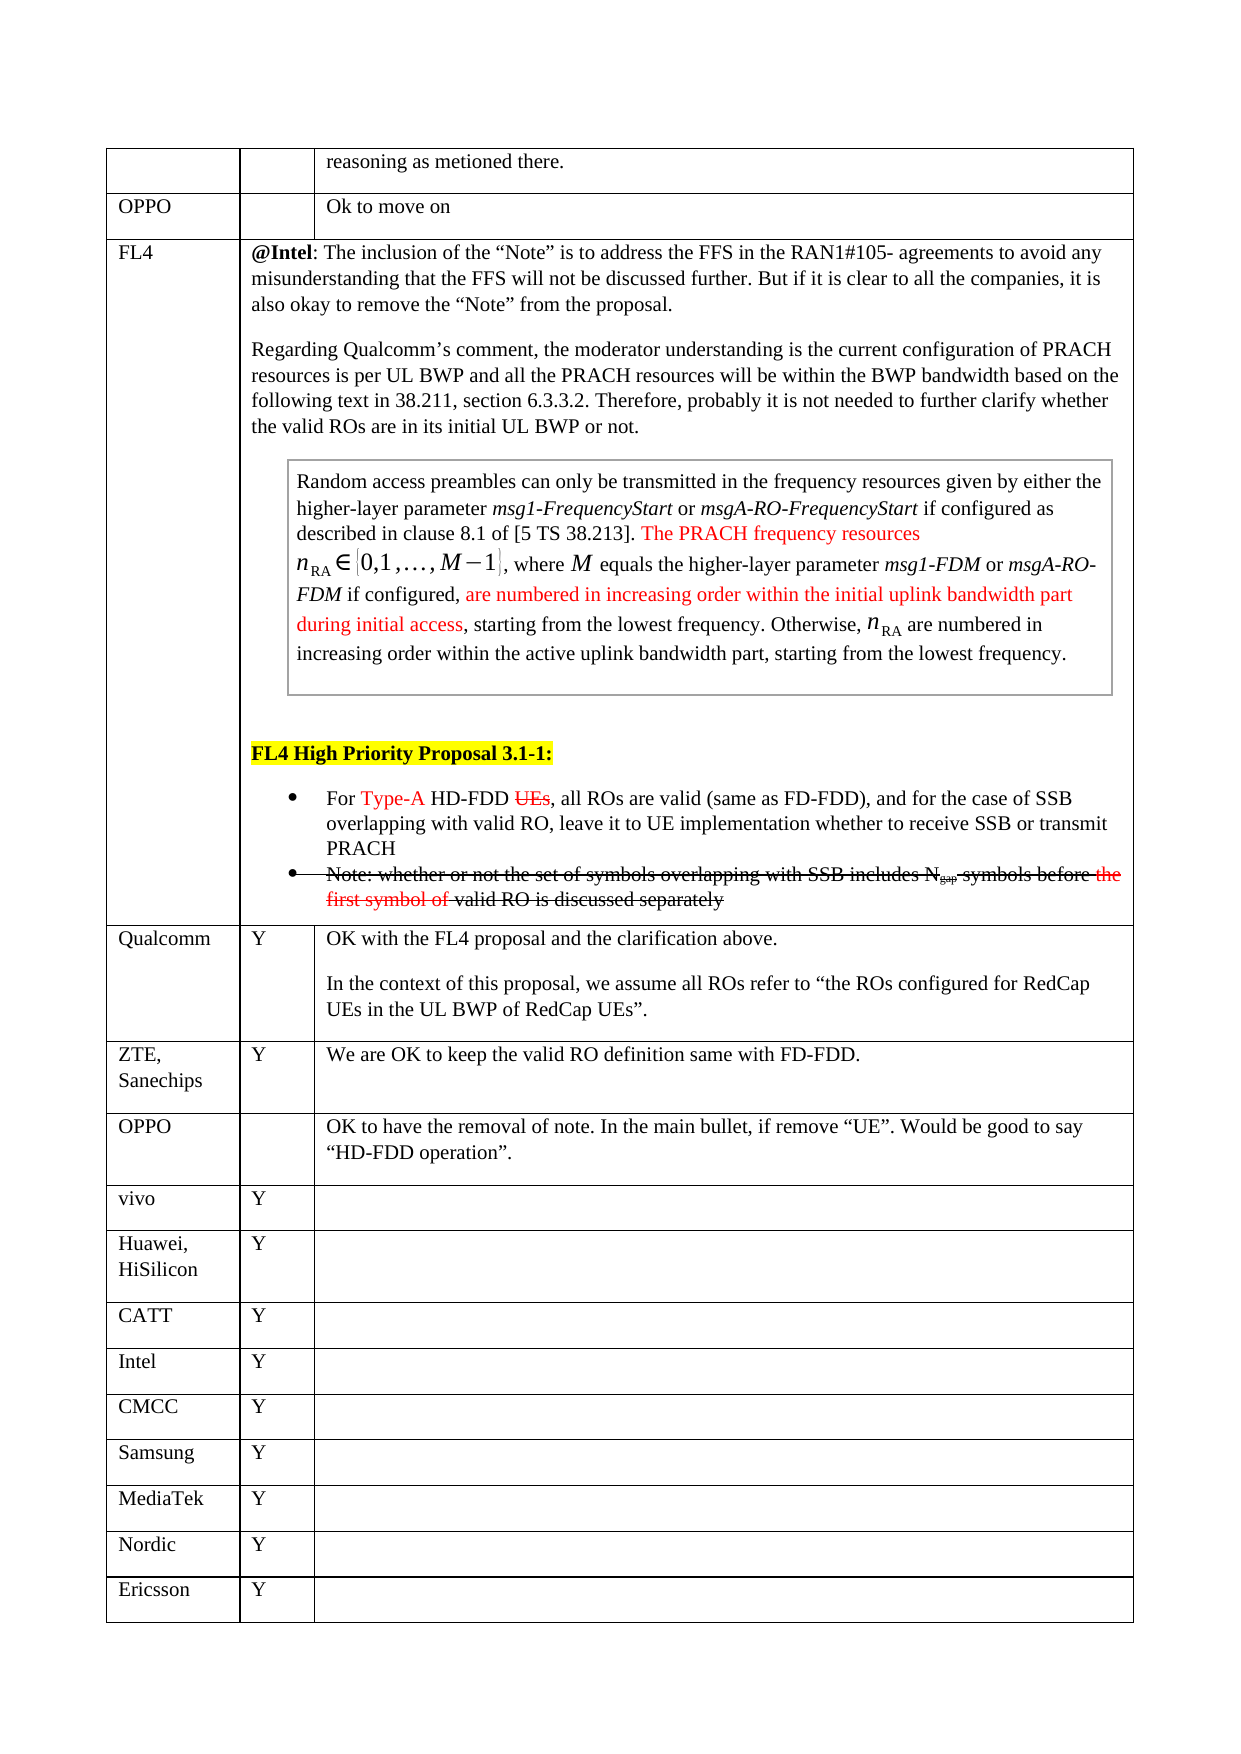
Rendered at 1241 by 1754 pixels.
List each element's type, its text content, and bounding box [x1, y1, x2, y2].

table_cell LG [107, 149, 239, 193]
table_cell OK with the FL4 proposal and the clarification above. In the context of this proposal, we assume all ROs refer to “the ROs configured for RedCap UEs in the UL BWP of RedCap UEs”. [315, 926, 1133, 1041]
table_cell OPPO [107, 194, 239, 239]
table_cell Intel [107, 1349, 239, 1393]
table_cell [315, 1395, 1133, 1439]
table_cell [315, 1486, 1133, 1531]
table_cell Y [241, 1395, 314, 1439]
table_cell [315, 1440, 1133, 1485]
table_cell Qualcomm [107, 926, 239, 1041]
table_cell [315, 1303, 1133, 1348]
table_cell [241, 194, 314, 239]
table_cell [241, 149, 314, 193]
table_cell Y [241, 1303, 314, 1348]
table_cell [315, 1186, 1133, 1230]
table_cell OK to have the removal of note. In the main bullet, if remove “UE”. Would be good to say “HD-FDD operation”. [315, 1114, 1133, 1184]
table_cell vivo [107, 1186, 239, 1230]
table_cell CATT [107, 1303, 239, 1348]
table_cell We are OK to keep the valid RO definition same with FD-FDD. [315, 1042, 1133, 1113]
table_cell Huawei, HiSilicon [107, 1231, 239, 1302]
table_cell Y [241, 1231, 314, 1302]
table_cell Y [241, 1578, 314, 1622]
table_cell @Intel: The inclusion of the “Note” is to address the FFS in the RAN1#105- agreements to avoid any misunderstanding that the FFS will not be discussed further. But if it is clear to all the companies, it is also okay to remove the “Note” from the proposal. Regarding Qualcomm’s comment, the moderator understanding is the current configuration of PRACH resources is per UL BWP and all the PRACH resources will be within the BWP bandwidth based on the following text in 38.211, section 6.3.3.2. Therefore, probably it is not needed to further clarify whether the valid ROs are in its initial UL BWP or not. FL4 High Priority Proposal 3.1-1: For Type-A HD-FDD UEs, all ROs are valid (same as FD-FDD), and for the case of SSB overlapping with valid RO, leave it to UE implementation whether to receive SSB or transmit PRACH Note: whether or not the set of symbols overlapping with SSB includes Ngap symbols before the first symbol of valid RO is discussed separately [241, 240, 1133, 925]
table_cell Y [241, 1186, 314, 1230]
table_cell ZTE, Sanechips [107, 1042, 239, 1113]
table_cell Y [241, 1042, 314, 1113]
table_cell Nordic [107, 1532, 239, 1576]
table_cell Y [241, 1440, 314, 1485]
table_cell Ok to move on [315, 194, 1133, 239]
table_cell FL4 [107, 240, 239, 925]
table_cell [315, 1231, 1133, 1302]
table_cell CMCC [107, 1395, 239, 1439]
table_cell Y [241, 1532, 314, 1576]
table_cell [315, 1532, 1133, 1576]
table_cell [315, 149, 1133, 193]
table_cell Y [241, 926, 314, 1041]
table_cell Y [241, 1486, 314, 1531]
table_cell Samsung [107, 1440, 239, 1485]
table_cell [241, 1114, 314, 1184]
table_cell [315, 1578, 1133, 1622]
table_cell MediaTek [107, 1486, 239, 1531]
table_cell Y [241, 1349, 314, 1393]
table_cell Ericsson [107, 1578, 239, 1622]
table_cell [315, 1349, 1133, 1393]
table_cell OPPO [107, 1114, 239, 1184]
